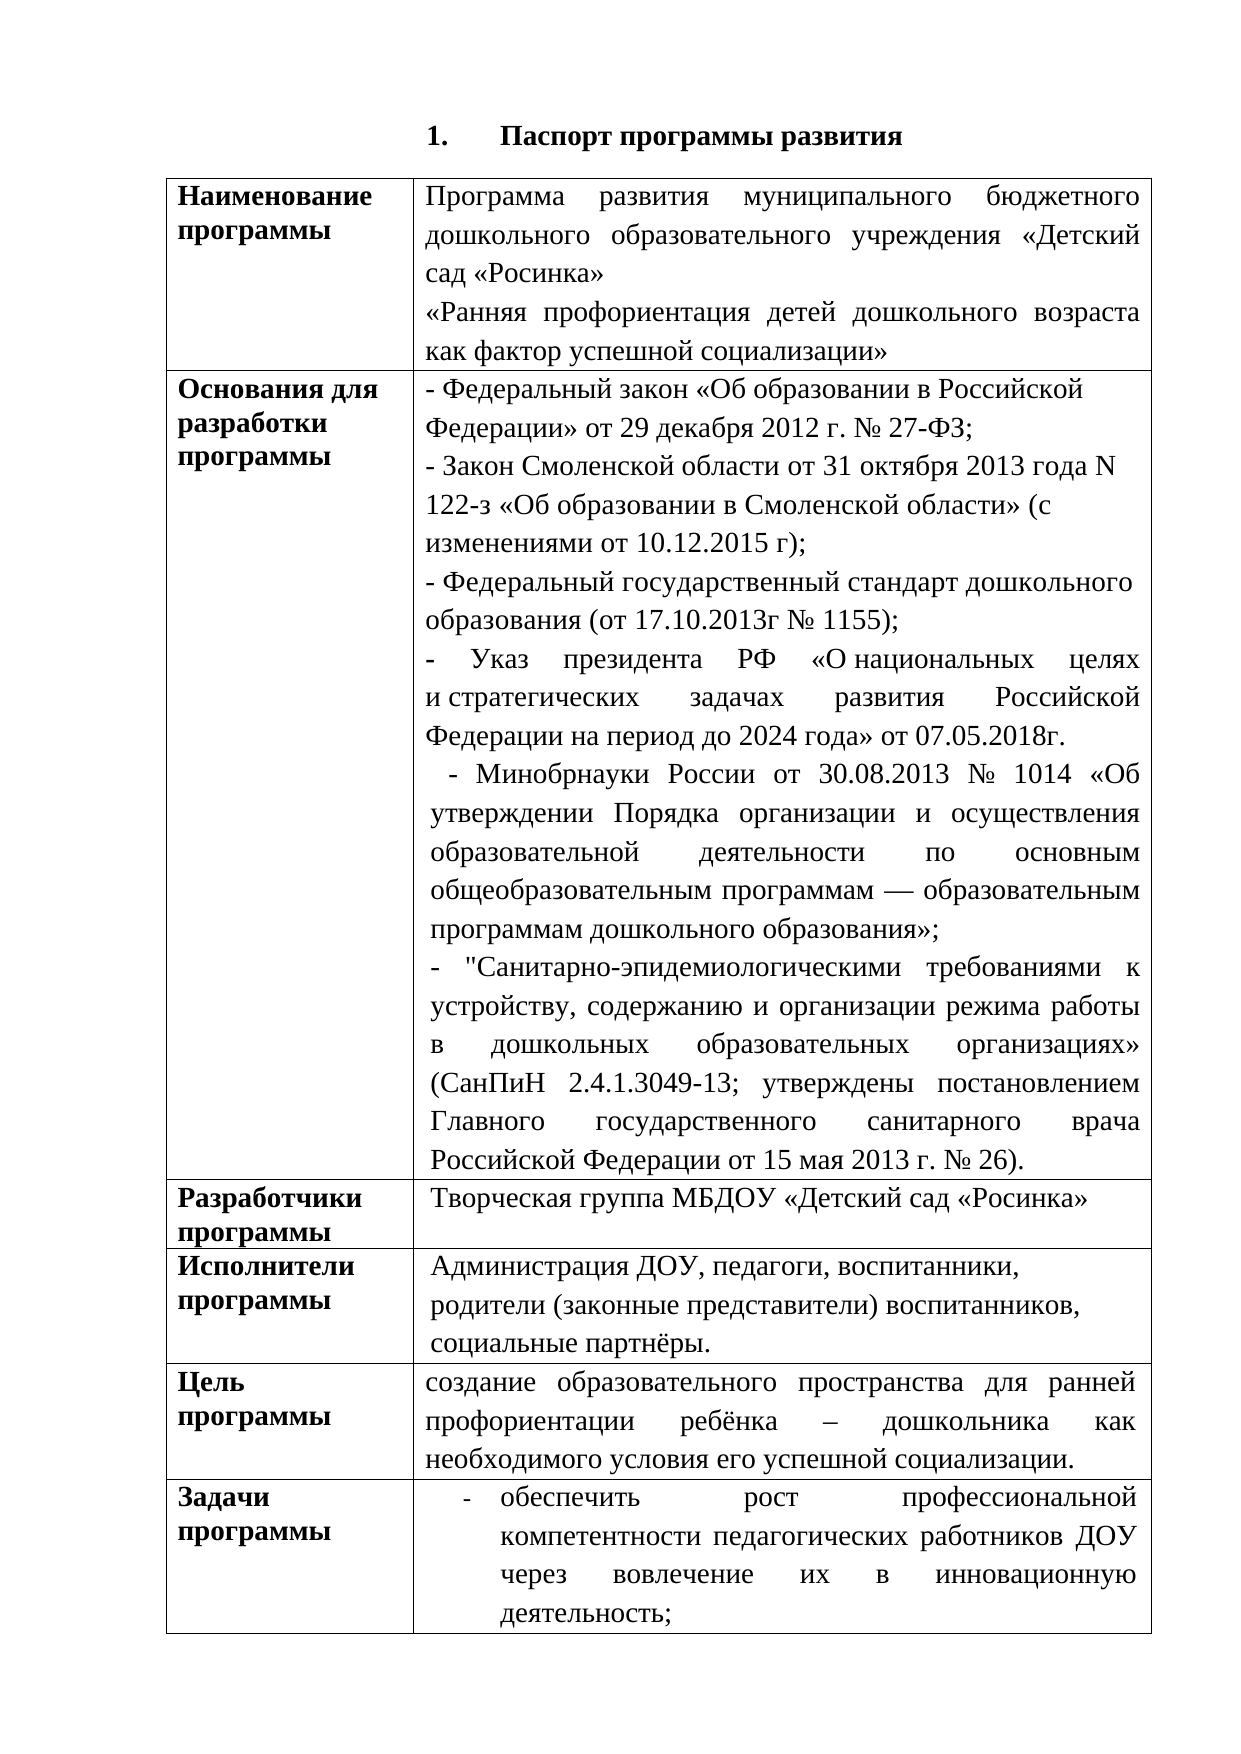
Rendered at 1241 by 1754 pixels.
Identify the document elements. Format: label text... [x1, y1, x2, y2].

table_cell Разработчики программы [167, 1180, 413, 1247]
table_cell Творческая группа МБДОУ «Детский сад «Росинка» [414, 1180, 1151, 1247]
table_cell Администрация ДОУ, педагоги, воспитанники, родители (законные представители) воспитанников, социальные партнёры. [414, 1249, 1151, 1363]
table_cell создание образовательного пространства для ранней профориентации ребёнка – дошкольника как необходимого условия его успешной социализации. [414, 1364, 1151, 1478]
table_cell Основания для разработки программы [167, 371, 413, 1179]
table_cell Цель программы [167, 1364, 413, 1478]
table_cell Исполнители программы [167, 1249, 413, 1363]
table_cell - Федеральный закон «Об образовании в Российской Федерации» от 29 декабря 2012 г. № 27-ФЗ; - Закон Смоленской области от 31 октября 2013 года N 122-з «Об образовании в Смоленской области» (с изменениями от 10.12.2015 г); - Федеральный государственный стандарт дошкольного образования (от 17.10.2013г № 1155); - Указ президента РФ «О национальных целях и стратегических задачах развития Российской Федерации на период до 2024 года» от 07.05.2018г. - Минобрнауки России от 30.08.2013 № 1014 «Об утверждении Порядка организации и осуществления образовательной деятельности по основным общеобразовательным программам — образовательным программам дошкольного образования»; - "Санитарно-эпидемиологическими требованиями к устройству, содержанию и организации режима работы в дошкольных образовательных организациях» (СанПиН 2.4.1.3049-13; утверждены постановлением Главного государственного санитарного врача Российской Федерации от 15 мая 2013 г. № 26). [414, 371, 1151, 1179]
list Паспорт программы развития [177, 118, 1152, 152]
table_header Программа развития муниципального бюджетного дошкольного образовательного учреждения «Детский сад «Росинка» «Ранняя профориентация детей дошкольного возраста как фактор успешной социализации» [414, 179, 1151, 370]
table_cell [414, 1480, 1151, 1633]
table_cell Задачи программы [167, 1480, 413, 1633]
table_header Наименование программы [167, 179, 413, 370]
